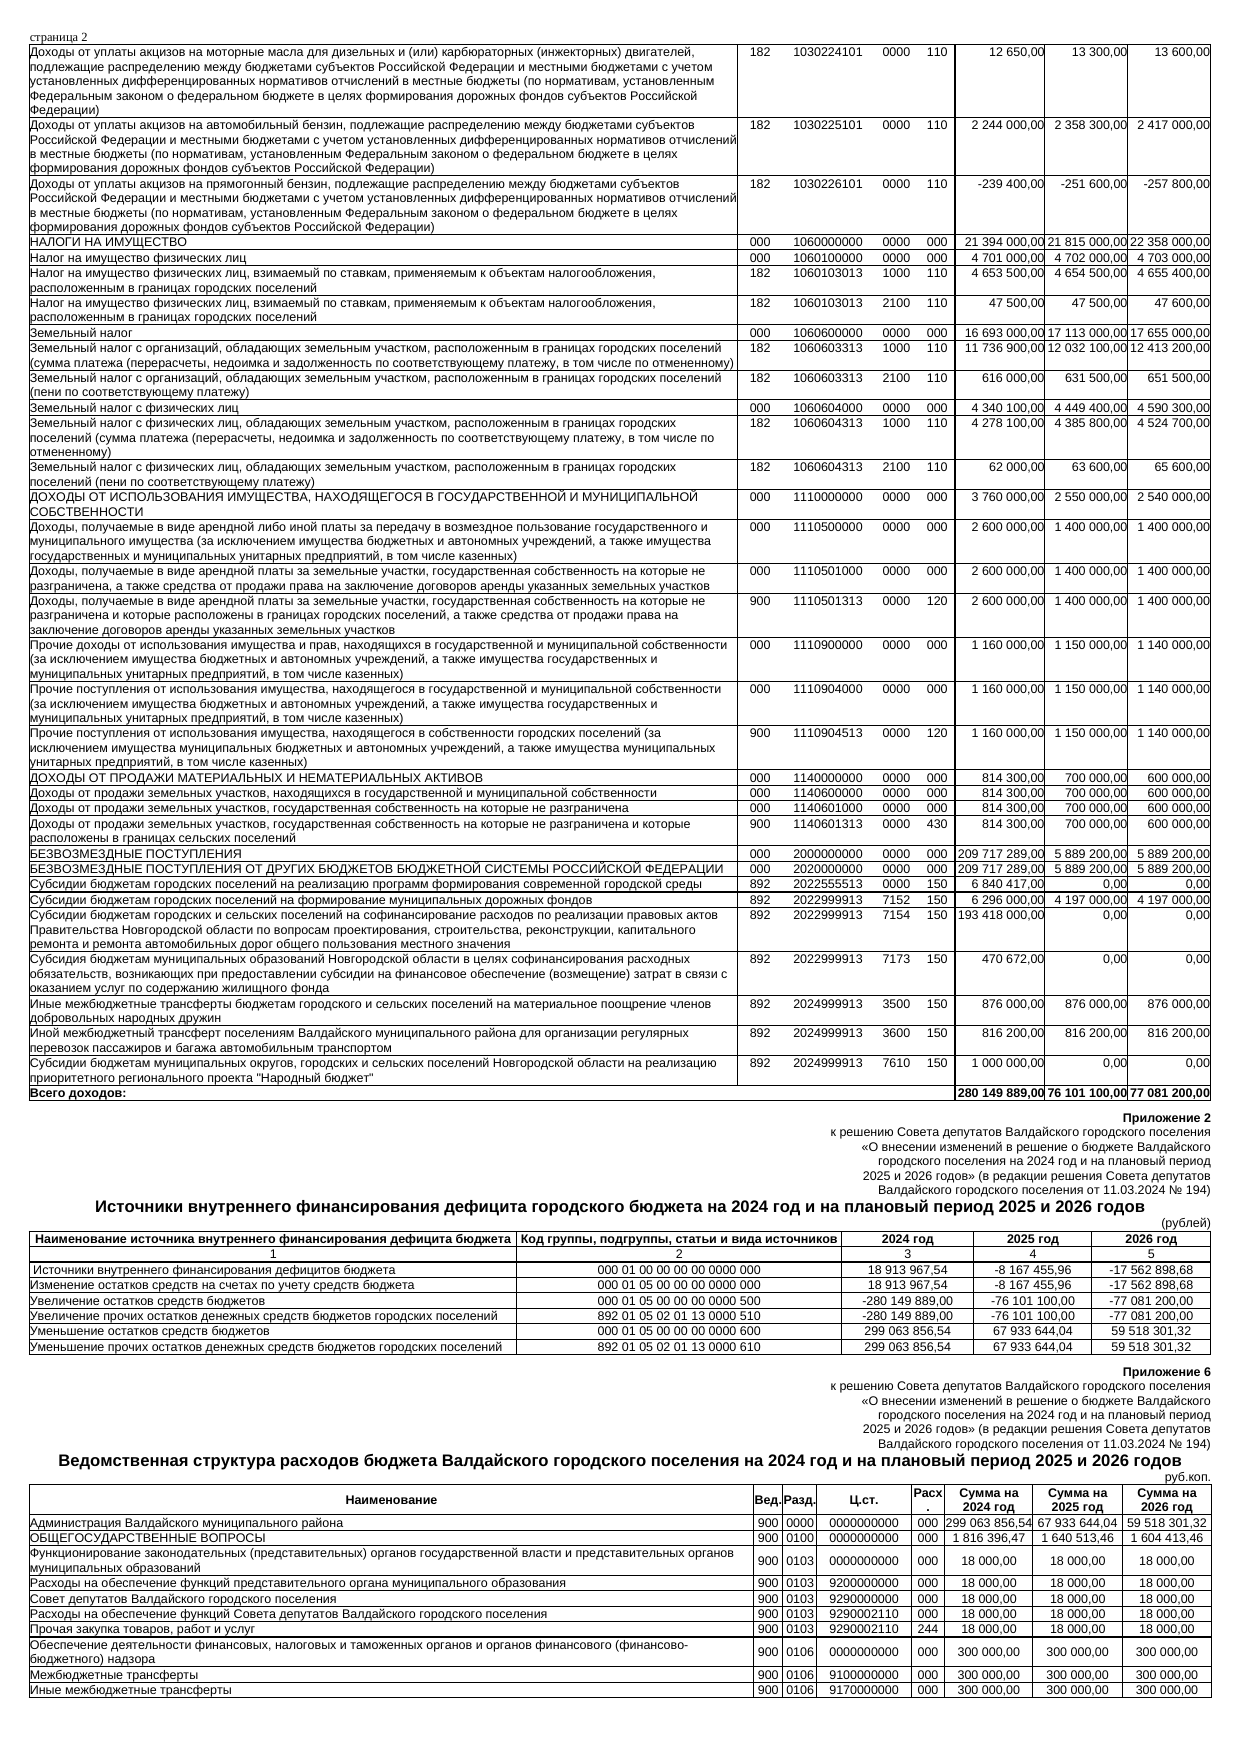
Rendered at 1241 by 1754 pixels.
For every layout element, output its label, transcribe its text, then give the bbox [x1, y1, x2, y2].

table_cell 2 600 000,00 [956, 594, 1044, 637]
table_cell 110 [919, 460, 954, 489]
table_cell -17 562 898,68 [1092, 1263, 1210, 1277]
table_cell 209 717 289,00 [956, 846, 1044, 861]
table_cell Доходы от уплаты акцизов на прямогонный бензин, подлежащие распределению между бюджетами субъектов Российской Федерации и местными бюджетами с учетом установленных дифференцированных нормативов отчислений в местные бюджеты (по нормативам, установленным Федеральным законом о федеральном бюджете в целях формирования дорожных фондов субъектов Российской Федерации) [30, 176, 737, 234]
table_cell Иные межбюджетные трансферты бюджетам городского и сельских поселений на материальное поощрение членов добровольных народных дружин [30, 996, 737, 1025]
table_cell 2 358 300,00 [1045, 118, 1127, 175]
table_cell 67 933 644,04 [1033, 1515, 1122, 1529]
table_cell 59 518 301,32 [1092, 1324, 1210, 1338]
table_cell 18 000,00 [1033, 1622, 1122, 1636]
table_cell 0000 [874, 400, 919, 415]
table_cell 0000 [874, 846, 919, 861]
table_cell Земельный налог с физических лиц [30, 400, 737, 415]
table_cell 000 [912, 1667, 944, 1682]
table_cell 150 [919, 877, 954, 891]
table_cell 816 200,00 [1045, 1026, 1127, 1055]
table_cell 9200000000 [817, 1576, 911, 1590]
table_header Ц.ст. [817, 1485, 911, 1514]
table_cell Уменьшение остатков средств бюджетов [30, 1324, 516, 1338]
table_cell Обеспечение деятельности финансовых, налоговых и таможенных органов и органов финансового (финансово-бюджетного) надзора [30, 1638, 753, 1666]
table_cell Земельный налог с организаций, обладающих земельным участком, расположенным в границах городских поселений (сумма платежа (перерасчеты, недоимка и задолженность по соответствующему платежу, в том числе по отмененному) [30, 341, 737, 369]
table_cell 18 000,00 [1123, 1622, 1211, 1636]
table_cell 600 000,00 [1128, 770, 1210, 784]
table_cell 000 [738, 520, 782, 563]
table_cell 1 604 413,46 [1123, 1531, 1211, 1545]
table_cell 1 160 000,00 [956, 682, 1044, 725]
table_cell 000 [912, 1546, 944, 1575]
table_cell НАЛОГИ НА ИМУЩЕСТВО [30, 235, 737, 249]
table_cell 1140000000 [782, 770, 873, 784]
table_cell Изменение остатков средств на счетах по учету средств бюджета [30, 1278, 516, 1292]
table_cell 0000 [874, 325, 919, 340]
table_cell 1110500000 [782, 520, 873, 563]
table_cell 900 [754, 1683, 782, 1697]
table_cell Доходы от уплаты акцизов на моторные масла для дизельных и (или) карбюраторных (инжекторных) двигателей, подлежащие распределению между бюджетами субъектов Российской Федерации и местными бюджетами с учетом установленных дифференцированных нормативов отчислений в местные бюджеты (по нормативам, установленным Федеральным законом о федеральном бюджете в целях формирования дорожных фондов субъектов Российской Федерации) [30, 45, 737, 117]
table_cell 18 000,00 [945, 1622, 1032, 1636]
table_cell 9290002110 [817, 1622, 911, 1636]
text руб.коп. [29, 1470, 1211, 1484]
table_cell 0000 [874, 862, 919, 876]
table_cell 876 000,00 [1128, 996, 1210, 1025]
table_cell 1000 [874, 416, 919, 459]
table_cell 600 000,00 [1128, 816, 1210, 845]
table_cell -8 167 455,96 [974, 1263, 1091, 1277]
table_cell 000 [919, 801, 954, 815]
table_cell 300 000,00 [945, 1683, 1032, 1697]
table_cell 18 000,00 [1123, 1546, 1211, 1575]
table_cell 900 [754, 1515, 782, 1529]
table_cell 110 [919, 176, 954, 234]
table_cell Расходы на обеспечение функций Совета депутатов Валдайского городского поселения [30, 1607, 753, 1621]
table_cell 5 [1092, 1247, 1210, 1261]
table_cell 1030224101 [782, 45, 873, 117]
table_cell 1060600000 [782, 325, 873, 340]
table_cell 63 600,00 [1045, 460, 1127, 489]
table_header Вед. [754, 1485, 782, 1514]
table_header 2026 год [1092, 1232, 1210, 1246]
table_cell 11 736 900,00 [956, 341, 1044, 369]
table_cell ДОХОДЫ ОТ ИСПОЛЬЗОВАНИЯ ИМУЩЕСТВА, НАХОДЯЩЕГОСЯ В ГОСУДАРСТВЕННОЙ И МУНИЦИПАЛЬНОЙ СОБСТВЕННОСТИ [30, 490, 737, 518]
table_cell 65 600,00 [1128, 460, 1210, 489]
table_cell 000 01 05 00 00 00 0000 000 [517, 1278, 841, 1292]
table_cell 5 889 200,00 [1128, 862, 1210, 876]
table_cell 0000 [874, 726, 919, 769]
table_cell 000 [912, 1515, 944, 1529]
table_cell 18 000,00 [1123, 1607, 1211, 1621]
table_cell 1110900000 [782, 638, 873, 681]
table_cell 0000 [874, 801, 919, 815]
table_cell 000 [738, 862, 782, 876]
table_cell 110 [919, 266, 954, 294]
table_cell 0,00 [1128, 952, 1210, 995]
table_cell 18 000,00 [1033, 1576, 1122, 1590]
table_cell 816 200,00 [1128, 1026, 1210, 1055]
table_header Наименование [30, 1485, 753, 1514]
table_cell Доходы от продажи земельных участков, государственная собственность на которые не разграничена и которые расположены в границах сельских поселений [30, 816, 737, 845]
table_cell -8 167 455,96 [974, 1278, 1091, 1292]
table_cell Прочие поступления от использования имущества, находящегося в государственной и муниципальной собственности (за исключением имущества бюджетных и автономных учреждений, а также имущества государственных и муниципальных унитарных предприятий, в том числе казенных) [30, 682, 737, 725]
table_cell 900 [754, 1607, 782, 1621]
table_header 2025 год [974, 1232, 1091, 1246]
table_cell 182 [738, 118, 782, 175]
table_cell 4 590 300,00 [1128, 400, 1210, 415]
table_cell 17 113 000,00 [1045, 325, 1127, 340]
table_cell 4 278 100,00 [956, 416, 1044, 459]
table_cell Доходы, получаемые в виде арендной либо иной платы за передачу в возмездное пользование государственного и муниципального имущества (за исключением имущества бюджетных и автономных учреждений, а также имущества государственных и муниципальных унитарных предприятий, в том числе казенных) [30, 520, 737, 563]
table_cell 1140600000 [782, 786, 873, 800]
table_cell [30, 1683, 753, 1697]
table_cell 182 [738, 45, 782, 117]
table_cell 5 889 200,00 [1045, 846, 1127, 861]
table_cell 0000 [874, 45, 919, 117]
table_cell Субсидии бюджетам городских поселений на реализацию программ формирования современной городской среды [30, 877, 737, 891]
table_cell Уменьшение прочих остатков денежных средств бюджетов городских поселений [30, 1340, 516, 1354]
table_cell 150 [919, 952, 954, 995]
table_cell Доходы от уплаты акцизов на автомобильный бензин, подлежащие распределению между бюджетами субъектов Российской Федерации и местными бюджетами с учетом установленных дифференцированных нормативов отчислений в местные бюджеты (по нормативам, установленным Федеральным законом о федеральном бюджете в целях формирования дорожных фондов субъектов Российской Федерации) [30, 118, 737, 175]
table_cell 300 000,00 [1033, 1667, 1122, 1682]
table_cell Субсидия бюджетам муниципальных образований Новгородской области в целях софинансирования расходных обязательств, возникающих при предоставлении субсидии на финансовое обеспечение (возмещение) затрат в связи с оказанием услуг по содержанию жилищного фонда [30, 952, 737, 995]
table_cell БЕЗВОЗМЕЗДНЫЕ ПОСТУПЛЕНИЯ [30, 846, 737, 861]
table_cell 900 [738, 594, 782, 637]
table_cell 700 000,00 [1045, 770, 1127, 784]
table_cell 3500 [874, 996, 919, 1025]
text «О внесении изменений в решение о бюджете Валдайского [29, 1139, 1211, 1154]
table_cell 150 [919, 908, 954, 951]
table_cell 0000 [874, 490, 919, 518]
table_cell -239 400,00 [956, 176, 1044, 234]
table_cell Источники внутреннего финансирования дефицитов бюджета [30, 1263, 516, 1277]
table_cell 1030225101 [782, 118, 873, 175]
table_cell 000 [738, 846, 782, 861]
table_cell 000 [738, 490, 782, 518]
table_cell 0000 [874, 786, 919, 800]
table_cell 18 913 967,54 [842, 1278, 973, 1292]
table_cell 300 000,00 [1123, 1683, 1211, 1697]
table_cell 000 [919, 846, 954, 861]
table_cell 1060103013 [782, 296, 873, 324]
table_cell 000 [919, 250, 954, 265]
table_cell 892 [738, 877, 782, 891]
table_cell 0,00 [1128, 908, 1210, 951]
table_cell 000 [912, 1607, 944, 1621]
table_cell Земельный налог с физических лиц, обладающих земельным участком, расположенным в границах городских поселений (пени по соответствующему платежу) [30, 460, 737, 489]
table_cell 7610 [874, 1056, 919, 1084]
table_cell -76 101 100,00 [974, 1309, 1091, 1323]
text 2025 и 2026 годов» (в редакции решения Совета депутатов [29, 1168, 1211, 1183]
table_cell 110 [919, 296, 954, 324]
table_cell 0106 [783, 1683, 816, 1697]
table_cell 000 [738, 564, 782, 592]
table_cell Субсидии бюджетам городских поселений на формирование муниципальных дорожных фондов [30, 893, 737, 907]
table_cell 0,00 [1045, 952, 1127, 995]
table_cell Функционирование законодательных (представительных) органов государственной власти и представительных органов муниципальных образований [30, 1546, 753, 1575]
table_cell 1 000 000,00 [956, 1056, 1044, 1084]
table_cell 0000 [874, 816, 919, 845]
table_cell 892 [738, 893, 782, 907]
table_cell 300 000,00 [1123, 1638, 1211, 1666]
table_cell 67 933 644,04 [974, 1340, 1091, 1354]
table_cell Межбюджетные трансферты [30, 1667, 753, 1682]
table_cell 17 655 000,00 [1128, 325, 1210, 340]
table_cell Увеличение остатков средств бюджетов [30, 1293, 516, 1308]
table_cell 6 296 000,00 [956, 893, 1044, 907]
table_cell 4 524 700,00 [1128, 416, 1210, 459]
table_cell 1 140 000,00 [1128, 638, 1210, 681]
table_cell 1140601000 [782, 801, 873, 815]
table_cell 4 702 000,00 [1045, 250, 1127, 265]
table_cell 1110904000 [782, 682, 873, 725]
text «О внесении изменений в решение о бюджете Валдайского [29, 1393, 1211, 1408]
table_cell 18 000,00 [945, 1546, 1032, 1575]
table_cell Доходы, получаемые в виде арендной платы за земельные участки, государственная собственность на которые не разграничена и которые расположены в границах городских поселений, а также средства от продажи права на заключение договоров аренды указанных земельных участков [30, 594, 737, 637]
table_cell 0103 [783, 1576, 816, 1590]
table_cell 4 701 000,00 [956, 250, 1044, 265]
table_cell 182 [738, 416, 782, 459]
table_cell 62 000,00 [956, 460, 1044, 489]
table_cell 110 [919, 118, 954, 175]
table_cell 892 01 05 02 01 13 0000 610 [517, 1340, 841, 1354]
table_cell 000 [912, 1683, 944, 1697]
table_cell 814 300,00 [956, 786, 1044, 800]
table_cell 1030226101 [782, 176, 873, 234]
table_cell 1110501313 [782, 594, 873, 637]
table_cell 0,00 [1128, 877, 1210, 891]
table_cell 000 [738, 786, 782, 800]
table_cell 430 [919, 816, 954, 845]
table_cell 1060604313 [782, 460, 873, 489]
table_cell ОБЩЕГОСУДАРСТВЕННЫЕ ВОПРОСЫ [30, 1531, 753, 1545]
table_cell 3 760 000,00 [956, 490, 1044, 518]
table_cell 3 [842, 1247, 973, 1261]
table_header Расх. [912, 1485, 944, 1514]
table_cell 0000000000 [817, 1515, 911, 1529]
table_cell 700 000,00 [1045, 786, 1127, 800]
table_cell 000 01 00 00 00 00 0000 000 [517, 1263, 841, 1277]
table_cell -17 562 898,68 [1092, 1278, 1210, 1292]
table_cell 1110904513 [782, 726, 873, 769]
table_cell 1 400 000,00 [1128, 564, 1210, 592]
table_cell 13 300,00 [1045, 45, 1127, 117]
table_cell 299 063 856,54 [842, 1340, 973, 1354]
table_cell 0103 [783, 1607, 816, 1621]
table_cell Всего доходов: [30, 1086, 954, 1100]
table_cell 0000 [874, 594, 919, 637]
table_cell 900 [754, 1591, 782, 1606]
table_cell Налог на имущество физических лиц, взимаемый по ставкам, применяемым к объектам налогообложения, расположенным в границах городских поселений [30, 266, 737, 294]
table_cell 59 518 301,32 [1092, 1340, 1210, 1354]
table_cell 0000 [874, 682, 919, 725]
table_cell Земельный налог [30, 325, 737, 340]
table_cell 1 160 000,00 [956, 726, 1044, 769]
table_cell 000 [738, 682, 782, 725]
table_cell 900 [754, 1622, 782, 1636]
table_cell 900 [754, 1667, 782, 1682]
table_cell Налог на имущество физических лиц [30, 250, 737, 265]
table_cell 1 400 000,00 [1045, 520, 1127, 563]
table_cell 110 [919, 341, 954, 369]
table_cell 4 197 000,00 [1128, 893, 1210, 907]
table_cell 4 653 500,00 [956, 266, 1044, 294]
text (рублей) [29, 1216, 1211, 1231]
table_cell 4 [974, 1247, 1091, 1261]
table_cell 2000000000 [782, 846, 873, 861]
table_cell 1060603313 [782, 341, 873, 369]
text 2025 и 2026 годов» (в редакции решения Совета депутатов [29, 1422, 1211, 1436]
table_cell 900 [754, 1576, 782, 1590]
table_cell 18 000,00 [1033, 1607, 1122, 1621]
table_cell 4 449 400,00 [1045, 400, 1127, 415]
table_cell 000 [912, 1638, 944, 1666]
table_cell 9170000000 [817, 1683, 911, 1697]
table_cell 12 413 200,00 [1128, 341, 1210, 369]
table_cell -77 081 200,00 [1092, 1293, 1210, 1308]
table_cell 18 000,00 [1033, 1591, 1122, 1606]
table_cell 000 01 05 00 00 00 0000 500 [517, 1293, 841, 1308]
table_cell 1 150 000,00 [1045, 638, 1127, 681]
table_cell 2024999913 [782, 996, 873, 1025]
table_cell 47 500,00 [1045, 296, 1127, 324]
text Валдайского городского поселения от 11.03.2024 № 194) [29, 1436, 1211, 1451]
text Валдайского городского поселения от 11.03.2024 № 194) [29, 1183, 1211, 1197]
table_cell 0,00 [1128, 1056, 1210, 1084]
table_cell 3600 [874, 1026, 919, 1055]
table_cell 814 300,00 [956, 801, 1044, 815]
table_cell 1060604000 [782, 400, 873, 415]
table_cell 900 [738, 726, 782, 769]
table_cell 280 149 889,00 [956, 1086, 1044, 1100]
table_cell 900 [738, 816, 782, 845]
table_cell 700 000,00 [1045, 801, 1127, 815]
table_cell 47 500,00 [956, 296, 1044, 324]
table_cell 900 [754, 1638, 782, 1666]
table_cell Земельный налог с физических лиц, обладающих земельным участком, расположенным в границах городских поселений (сумма платежа (перерасчеты, недоимка и задолженность по соответствующему платежу, в том числе по отмененному) [30, 416, 737, 459]
table_cell 0000000000 [817, 1531, 911, 1545]
table_cell Доходы от продажи земельных участков, находящихся в государственной и муниципальной собственности [30, 786, 737, 800]
table_cell 000 [738, 325, 782, 340]
table_cell 1 640 513,46 [1033, 1531, 1122, 1545]
text Источники внутреннего финансирования дефицита городского бюджета на 2024 год и на плановый период 2025 и 2026 годов [29, 1197, 1211, 1216]
table_cell 47 600,00 [1128, 296, 1210, 324]
table_cell -251 600,00 [1045, 176, 1127, 234]
table_cell 0000 [783, 1515, 816, 1529]
table_cell 18 000,00 [1123, 1576, 1211, 1590]
table_cell 000 [738, 250, 782, 265]
table_cell 110 [919, 45, 954, 117]
table_cell 300 000,00 [1123, 1667, 1211, 1682]
table_cell 209 717 289,00 [956, 862, 1044, 876]
table_header Разд. [783, 1485, 816, 1514]
table_cell 2022999913 [782, 893, 873, 907]
table_cell 2024999913 [782, 1056, 873, 1084]
table_cell 18 000,00 [945, 1591, 1032, 1606]
table_cell 892 [738, 1056, 782, 1084]
table_cell Совет депутатов Валдайского городского поселения [30, 1591, 753, 1606]
table_cell 0000 [874, 520, 919, 563]
table_cell 21 815 000,00 [1045, 235, 1127, 249]
table_cell 182 [738, 460, 782, 489]
table_cell 182 [738, 266, 782, 294]
table_cell 631 500,00 [1045, 371, 1127, 399]
table_cell 1060103013 [782, 266, 873, 294]
table_cell 000 [919, 786, 954, 800]
table_cell 0000 [874, 877, 919, 891]
table_cell 22 358 000,00 [1128, 235, 1210, 249]
table_cell Прочие поступления от использования имущества, находящегося в собственности городских поселений (за исключением имущества муниципальных бюджетных и автономных учреждений, а также имущества муниципальных унитарных предприятий, в том числе казенных) [30, 726, 737, 769]
table_cell 900 [754, 1531, 782, 1545]
table_cell 77 081 200,00 [1128, 1086, 1210, 1100]
table_cell 1 400 000,00 [1045, 564, 1127, 592]
table_cell 120 [919, 594, 954, 637]
table_cell 651 500,00 [1128, 371, 1210, 399]
table_cell 0000000000 [817, 1546, 911, 1575]
table_cell 2022999913 [782, 952, 873, 995]
table_cell 000 01 05 00 00 00 0000 600 [517, 1324, 841, 1338]
table_cell 4 340 100,00 [956, 400, 1044, 415]
table_cell 892 [738, 996, 782, 1025]
table_cell 0000 [874, 770, 919, 784]
table_cell 150 [919, 1026, 954, 1055]
table_cell 300 000,00 [1033, 1638, 1122, 1666]
table_cell 150 [919, 996, 954, 1025]
table_cell Увеличение прочих остатков денежных средств бюджетов городских поселений [30, 1309, 516, 1323]
table_cell 1110501000 [782, 564, 873, 592]
table_cell 110 [919, 416, 954, 459]
table_cell 470 672,00 [956, 952, 1044, 995]
table_cell 18 000,00 [1033, 1546, 1122, 1575]
table_cell 1 150 000,00 [1045, 726, 1127, 769]
table_cell 13 600,00 [1128, 45, 1210, 117]
table_cell 9100000000 [817, 1667, 911, 1682]
table_header 2024 год [842, 1232, 973, 1246]
table_cell 150 [919, 1056, 954, 1084]
table_cell ДОХОДЫ ОТ ПРОДАЖИ МАТЕРИАЛЬНЫХ И НЕМАТЕРИАЛЬНЫХ АКТИВОВ [30, 770, 737, 784]
table_cell 1 [30, 1247, 516, 1261]
table_cell 000 [919, 862, 954, 876]
table_cell 5 889 200,00 [1128, 846, 1210, 861]
table_cell 18 000,00 [1123, 1591, 1211, 1606]
table_cell 5 889 200,00 [1045, 862, 1127, 876]
table_cell 0103 [783, 1546, 816, 1575]
table_cell Прочие доходы от использования имущества и прав, находящихся в государственной и муниципальной собственности (за исключением имущества бюджетных и автономных учреждений, а также имущества государственных и муниципальных унитарных предприятий, в том числе казенных) [30, 638, 737, 681]
table_cell 000 [738, 770, 782, 784]
table_cell 814 300,00 [956, 816, 1044, 845]
table_cell 600 000,00 [1128, 786, 1210, 800]
table_cell Субсидии бюджетам муниципальных округов, городских и сельских поселений Новгородской области на реализацию приоритетного регионального проекта "Народный бюджет" [30, 1056, 737, 1084]
table_cell 2022555513 [782, 877, 873, 891]
table_cell 182 [738, 341, 782, 369]
table_cell 1 140 000,00 [1128, 726, 1210, 769]
table_cell Доходы, получаемые в виде арендной платы за земельные участки, государственная собственность на которые не разграничена, а также средства от продажи права на заключение договоров аренды указанных земельных участков [30, 564, 737, 592]
table_cell 1110000000 [782, 490, 873, 518]
table_cell 18 000,00 [945, 1576, 1032, 1590]
table_cell 2024999913 [782, 1026, 873, 1055]
table_cell 7152 [874, 893, 919, 907]
table_cell 2100 [874, 296, 919, 324]
table_cell 18 913 967,54 [842, 1263, 973, 1277]
table_cell 0,00 [1045, 908, 1127, 951]
table_cell 1000 [874, 266, 919, 294]
table_cell 300 000,00 [1033, 1683, 1122, 1697]
table_cell 2 244 000,00 [956, 118, 1044, 175]
table_cell 4 703 000,00 [1128, 250, 1210, 265]
table_cell 0106 [783, 1638, 816, 1666]
table_cell БЕЗВОЗМЕЗДНЫЕ ПОСТУПЛЕНИЯ ОТ ДРУГИХ БЮДЖЕТОВ БЮДЖЕТНОЙ СИСТЕМЫ РОССИЙСКОЙ ФЕДЕРАЦИИ [30, 862, 737, 876]
table_cell -257 800,00 [1128, 176, 1210, 234]
table_cell 299 063 856,54 [945, 1515, 1032, 1529]
table_cell -76 101 100,00 [974, 1293, 1091, 1308]
table_cell 67 933 644,04 [974, 1324, 1091, 1338]
table_cell 110 [919, 371, 954, 399]
table_cell 4 654 500,00 [1045, 266, 1127, 294]
table_header Сумма на 2024 год [945, 1485, 1032, 1514]
table_cell 1 816 396,47 [945, 1531, 1032, 1545]
table_cell 0,00 [1045, 877, 1127, 891]
table_cell 000 [738, 801, 782, 815]
table_cell 6 840 417,00 [956, 877, 1044, 891]
table_cell 000 [919, 770, 954, 784]
table_cell 1 400 000,00 [1128, 520, 1210, 563]
table_cell 814 300,00 [956, 770, 1044, 784]
table_cell 1060100000 [782, 250, 873, 265]
table_cell 000 [738, 638, 782, 681]
table_cell Земельный налог с организаций, обладающих земельным участком, расположенным в границах городских поселений (пени по соответствующему платежу) [30, 371, 737, 399]
table_cell 12 032 100,00 [1045, 341, 1127, 369]
table_cell 892 [738, 952, 782, 995]
table_cell 1 150 000,00 [1045, 682, 1127, 725]
table_cell 0000 [874, 638, 919, 681]
table_cell 1 140 000,00 [1128, 682, 1210, 725]
table_header Сумма на 2026 год [1123, 1485, 1211, 1514]
table_cell 4 197 000,00 [1045, 893, 1127, 907]
table_cell 2022999913 [782, 908, 873, 951]
table_cell 1 400 000,00 [1045, 594, 1127, 637]
table_cell 000 [912, 1531, 944, 1545]
table_cell Прочая закупка товаров, работ и услуг [30, 1622, 753, 1636]
table_cell 2 600 000,00 [956, 564, 1044, 592]
table_cell 000 [919, 235, 954, 249]
table_header Код группы, подгруппы, статьи и вида источников [517, 1232, 841, 1246]
table_cell 2 540 000,00 [1128, 490, 1210, 518]
table_cell 876 000,00 [1045, 996, 1127, 1025]
table_cell Иной межбюджетный трансферт поселениям Валдайского муниципального района для организации регулярных перевозок пассажиров и багажа автомобильным транспортом [30, 1026, 737, 1055]
table_cell 2 600 000,00 [956, 520, 1044, 563]
table_cell 000 [919, 400, 954, 415]
table_cell 000 [919, 564, 954, 592]
table_cell 4 655 400,00 [1128, 266, 1210, 294]
table_cell Субсидии бюджетам городских и сельских поселений на софинансирование расходов по реализации правовых актов Правительства Новгородской области по вопросам проектирования, строительства, реконструкции, капитального ремонта и ремонта автомобильных дорог общего пользования местного значения [30, 908, 737, 951]
text городского поселения на 2024 год и на плановый период [29, 1154, 1211, 1168]
table_cell 2100 [874, 460, 919, 489]
text Ведомственная структура расходов бюджета Валдайского городского поселения на 2024 год и на плановый период 2025 и 2026 годов [29, 1451, 1211, 1470]
table_cell 000 [919, 490, 954, 518]
table_cell 1140601313 [782, 816, 873, 845]
table_cell Доходы от продажи земельных участков, государственная собственность на которые не разграничена [30, 801, 737, 815]
table_cell 000 [919, 638, 954, 681]
table_cell 000 [912, 1591, 944, 1606]
table_cell -280 149 889,00 [842, 1309, 973, 1323]
table_cell 000 [912, 1576, 944, 1590]
table_cell 182 [738, 371, 782, 399]
table_cell 0103 [783, 1622, 816, 1636]
table_cell 9290000000 [817, 1591, 911, 1606]
table_cell 000 [919, 682, 954, 725]
table_cell 0000 [874, 235, 919, 249]
table_cell Налог на имущество физических лиц, взимаемый по ставкам, применяемым к объектам налогообложения, расположенным в границах городских поселений [30, 296, 737, 324]
table_cell 1060000000 [782, 235, 873, 249]
table_cell 816 200,00 [956, 1026, 1044, 1055]
table_cell 7154 [874, 908, 919, 951]
text городского поселения на 2024 год и на плановый период [29, 1408, 1211, 1422]
table_cell 0000 [874, 118, 919, 175]
table_cell 0106 [783, 1667, 816, 1682]
table_cell 1 160 000,00 [956, 638, 1044, 681]
table_header Сумма на 2025 год [1033, 1485, 1122, 1514]
table_cell 21 394 000,00 [956, 235, 1044, 249]
table_cell 182 [738, 176, 782, 234]
table_cell 000 [738, 235, 782, 249]
table_cell 616 000,00 [956, 371, 1044, 399]
table_cell 700 000,00 [1045, 816, 1127, 845]
table_cell 892 [738, 1026, 782, 1055]
table_cell -77 081 200,00 [1092, 1309, 1210, 1323]
table_cell 2100 [874, 371, 919, 399]
table_cell 9290002110 [817, 1607, 911, 1621]
table_cell 0103 [783, 1591, 816, 1606]
table_cell 12 650,00 [956, 45, 1044, 117]
text Приложение 6 к решению Совета депутатов Валдайского городского поселения [29, 1364, 1211, 1393]
table_cell 76 101 100,00 [1045, 1086, 1127, 1100]
table_cell 2 417 000,00 [1128, 118, 1210, 175]
table_cell 2 [517, 1247, 841, 1261]
table_cell -280 149 889,00 [842, 1293, 973, 1308]
table_cell 1000 [874, 341, 919, 369]
table_cell 300 000,00 [945, 1667, 1032, 1682]
text Приложение 2 к решению Совета депутатов Валдайского городского поселения [29, 1111, 1211, 1139]
table_header Наименование источника внутреннего финансирования дефицита бюджета [30, 1232, 516, 1246]
table_cell 150 [919, 893, 954, 907]
table_cell 000 [919, 520, 954, 563]
table_cell 876 000,00 [956, 996, 1044, 1025]
table_cell 0000 [874, 564, 919, 592]
table_cell 299 063 856,54 [842, 1324, 973, 1338]
table_cell 0,00 [1045, 1056, 1127, 1084]
table_cell 0100 [783, 1531, 816, 1545]
table_cell 0000 [874, 176, 919, 234]
table_cell 120 [919, 726, 954, 769]
table_cell 2020000000 [782, 862, 873, 876]
table_cell 300 000,00 [945, 1638, 1032, 1666]
table_cell 59 518 301,32 [1123, 1515, 1211, 1529]
table_cell 892 [738, 908, 782, 951]
table_cell 1060603313 [782, 371, 873, 399]
table_cell 4 385 800,00 [1045, 416, 1127, 459]
table_cell 0000000000 [817, 1638, 911, 1666]
table_cell 182 [738, 296, 782, 324]
table_cell 1060604313 [782, 416, 873, 459]
table_cell 2 550 000,00 [1045, 490, 1127, 518]
table_cell Администрация Валдайского муниципального района [30, 1515, 753, 1529]
table_cell 000 [919, 325, 954, 340]
table_cell 244 [912, 1622, 944, 1636]
table_cell 18 000,00 [945, 1607, 1032, 1621]
table_cell 0000 [874, 250, 919, 265]
table_cell 193 418 000,00 [956, 908, 1044, 951]
table_cell 1 400 000,00 [1128, 594, 1210, 637]
table_cell 892 01 05 02 01 13 0000 510 [517, 1309, 841, 1323]
table_cell 16 693 000,00 [956, 325, 1044, 340]
table_cell 000 [738, 400, 782, 415]
table_cell 900 [754, 1546, 782, 1575]
table_cell 7173 [874, 952, 919, 995]
table_cell Расходы на обеспечение функций представительного органа муниципального образования [30, 1576, 753, 1590]
table_cell 600 000,00 [1128, 801, 1210, 815]
